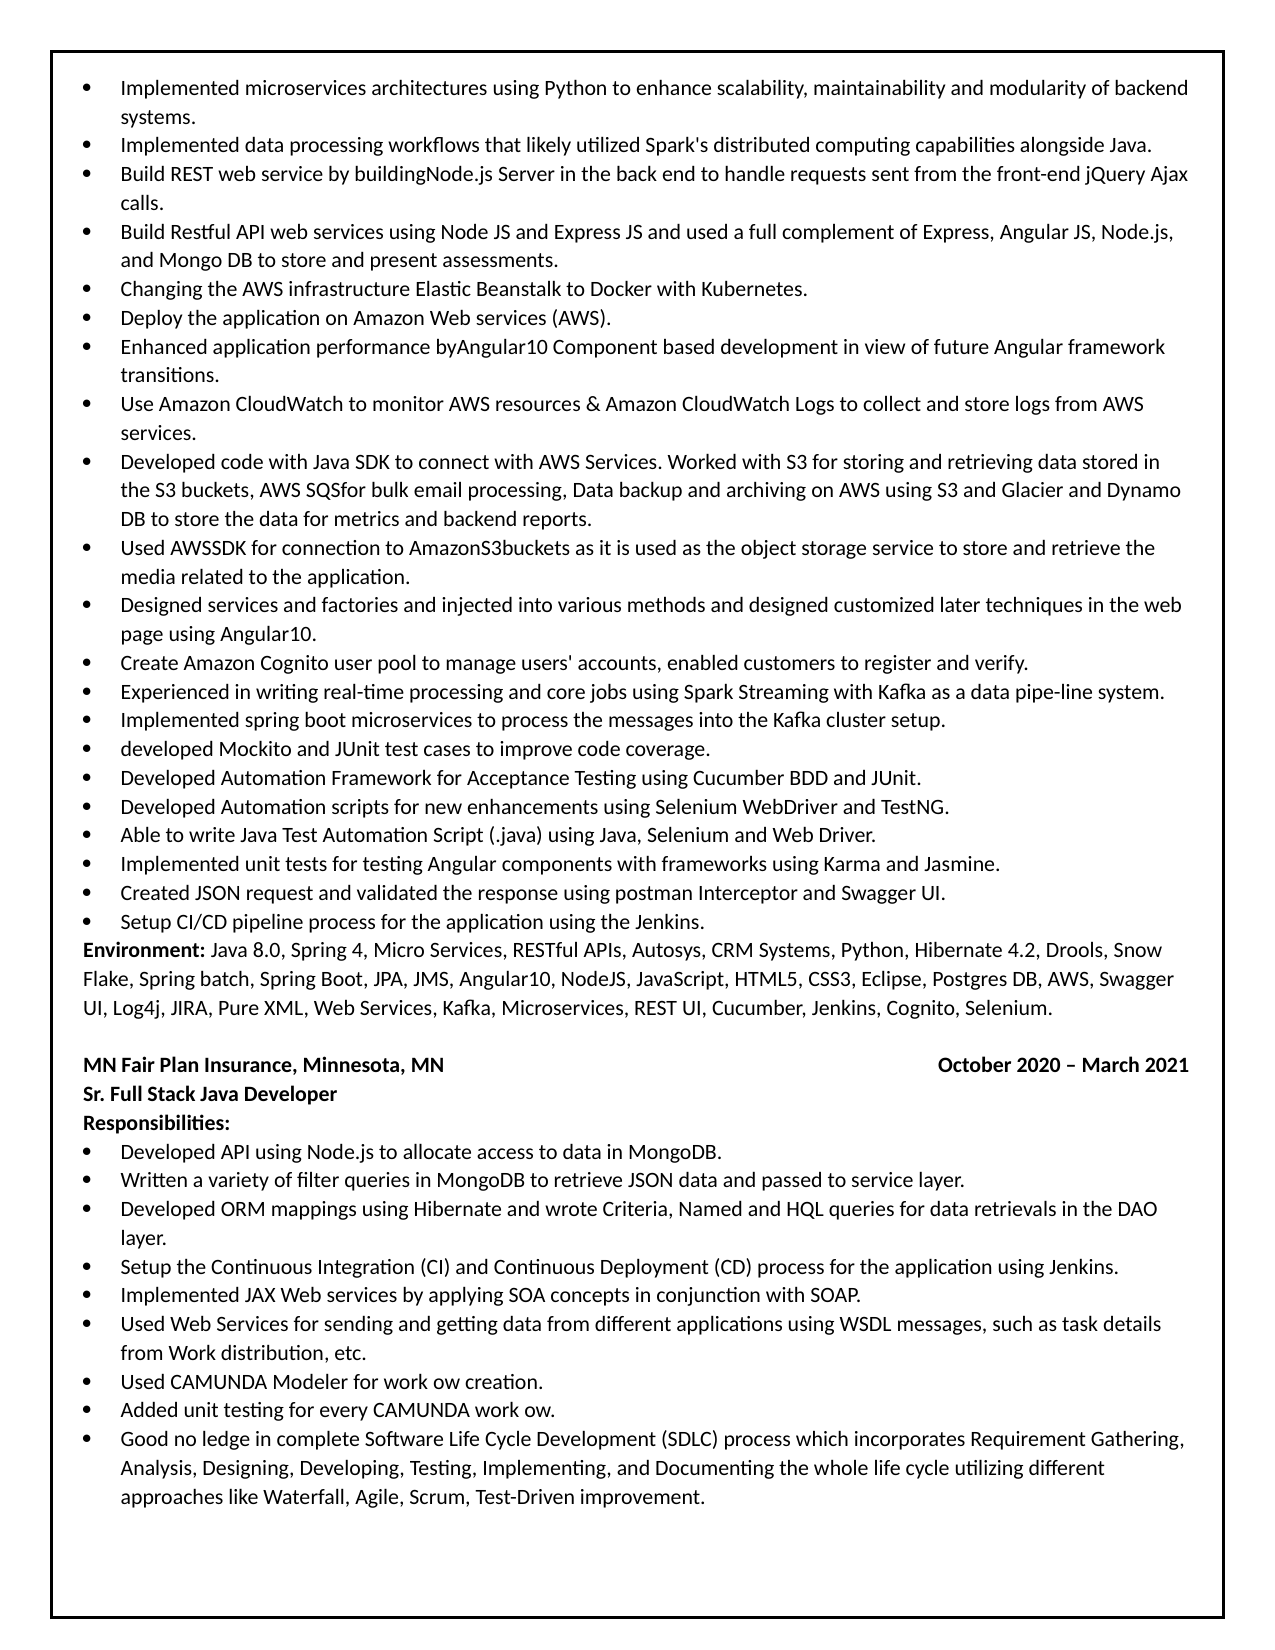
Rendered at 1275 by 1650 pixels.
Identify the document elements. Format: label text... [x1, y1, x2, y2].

list Created JSON request and validated the response using postman Interceptor and Swagger UI. [83, 879, 1194, 906]
list Build Restful API web services using Node JS and Express JS and used a full complement of Express, Angular JS, Node.js, and Mongo DB to store and present assessments. [83, 218, 1194, 273]
list Setup CI/CD pipeline process for the application using the Jenkins. [83, 908, 1194, 934]
list Enhanced application performance byAngular10 Component based development in view of future Angular framework transitions. [83, 333, 1194, 388]
list Good no ledge in complete Software Life Cycle Development (SDLC) process which incorporates Requirement Gathering, Analysis, Designing, Developing, Testing, Implementing, and Documenting the whole life cycle utilizing different approaches like Waterfall, Agile, Scrum, Test-Driven improvement. [83, 1425, 1194, 1509]
list developed Mockito and JUnit test cases to improve code coverage. [83, 735, 1194, 762]
list Implemented unit tests for testing Angular components with frameworks using Karma and Jasmine. [83, 850, 1194, 877]
list Use Amazon CloudWatch to monitor AWS resources & Amazon CloudWatch Logs to collect and store logs from AWS services. [83, 390, 1194, 446]
list Used Web Services for sending and getting data from different applications using WSDL messages, such as task details from Work distribution, etc. [83, 1310, 1194, 1366]
list Experienced in writing real-time processing and core jobs using Spark Streaming with Kafka as a data pipe-line system. [83, 678, 1194, 704]
list Used CAMUNDA Modeler for work ow creation. [83, 1368, 1194, 1394]
list Developed ORM mappings using Hibernate and wrote Criteria, Named and HQL queries for data retrievals in the DAO layer. [83, 1195, 1194, 1251]
list Used AWSSDK for connection to AmazonS3buckets as it is used as the object storage service to store and retrieve the media related to the application. [83, 534, 1194, 589]
list Developed code with Java SDK to connect with AWS Services. Worked with S3 for storing and retrieving data stored in the S3 buckets, AWS SQSfor bulk email processing, Data backup and archiving on AWS using S3 and Glacier and Dynamo DB to store the data for metrics and backend reports. [83, 448, 1194, 532]
list Developed Automation scripts for new enhancements using Selenium WebDriver and TestNG. [83, 793, 1194, 819]
list Implemented microservices architectures using Python to enhance scalability, maintainability and modularity of backend systems. [83, 74, 1194, 129]
text Responsibilities: [83, 1109, 1194, 1136]
text Environment: Java 8.0, Spring 4, Micro Services, RESTful APIs, Autosys, CRM Systems, Python, Hibernate 4.2, Drools, Snow Flake, Spring batch, Spring Boot, JPA, JMS, Angular10, NodeJS, JavaScript, HTML5, CSS3, Eclipse, Postgres DB, AWS, Swagger UI, Log4j, JIRA, Pure XML, Web Services, Kafka, Microservices, REST UI, Cucumber, Jenkins, Cognito, Selenium. [83, 937, 1194, 1021]
list Setup the Continuous Integration (CI) and Continuous Deployment (CD) process for the application using Jenkins. [83, 1253, 1194, 1279]
list Added unit testing for every CAMUNDA work ow. [83, 1397, 1194, 1423]
list Developed API using Node.js to allocate access to data in MongoDB. [83, 1138, 1194, 1164]
text MN Fair Plan Insurance, Minnesota, MN October 2020 – March 2021 [83, 1052, 1194, 1078]
list Written a variety of filter queries in MongoDB to retrieve JSON data and passed to service layer. [83, 1167, 1194, 1193]
list Implemented data processing workflows that likely utilized Spark's distributed computing capabilities alongside Java. [83, 132, 1194, 158]
list Developed Automation Framework for Acceptance Testing using Cucumber BDD and JUnit. [83, 764, 1194, 791]
list Build REST web service by buildingNode.js Server in the back end to handle requests sent from the front-end jQuery Ajax calls. [83, 160, 1194, 216]
list Implemented spring boot microservices to process the messages into the Kafka cluster setup. [83, 707, 1194, 733]
list Deploy the application on Amazon Web services (AWS). [83, 304, 1194, 331]
list Implemented JAX Web services by applying SOA concepts in conjunction with SOAP. [83, 1282, 1194, 1308]
text Sr. Full Stack Java Developer [83, 1080, 1194, 1107]
list Able to write Java Test Automation Script (.java) using Java, Selenium and Web Driver. [83, 822, 1194, 848]
list Create Amazon Cognito user pool to manage users' accounts, enabled customers to register and verify. [83, 649, 1194, 676]
list Changing the AWS infrastructure Elastic Beanstalk to Docker with Kubernetes. [83, 275, 1194, 302]
list Designed services and factories and injected into various methods and designed customized later techniques in the web page using Angular10. [83, 592, 1194, 647]
